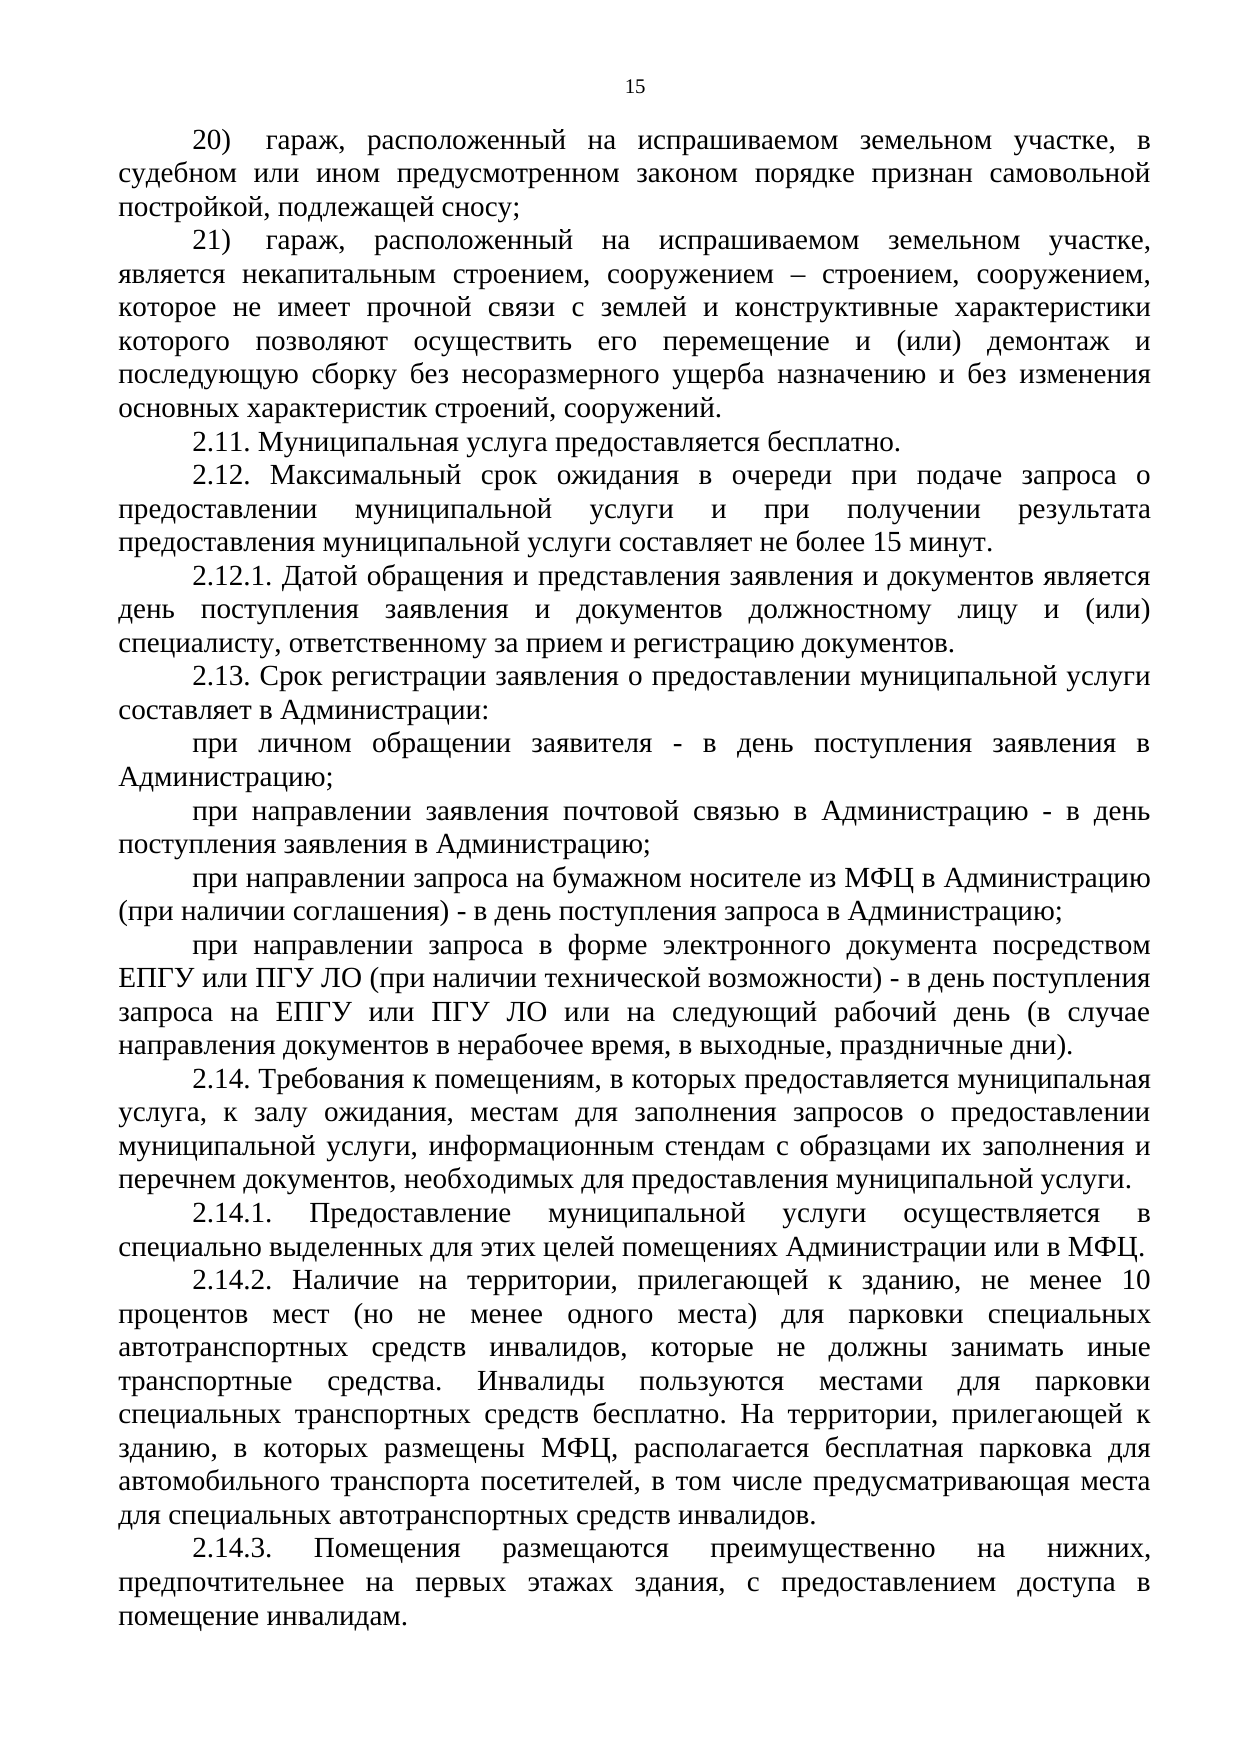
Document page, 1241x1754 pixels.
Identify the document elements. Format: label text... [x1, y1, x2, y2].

text 2.11. Муниципальная услуга предоставляется бесплатно. [118, 424, 1152, 457]
text 2.14.1. Предоставление муниципальной услуги осуществляется в специально выделенных для этих целей помещениях Администрации или в МФЦ. [118, 1195, 1152, 1262]
text при направлении заявления почтовой связью в Администрацию - в день поступления заявления в Администрацию; [118, 793, 1152, 860]
text 2.14.3. Помещения размещаются преимущественно на нижних, предпочтительнее на первых этажах здания, с предоставлением доступа в помещение инвалидам. [118, 1531, 1152, 1631]
text при личном обращении заявителя - в день поступления заявления в Администрацию; [118, 726, 1152, 793]
text при направлении запроса на бумажном носителе из МФЦ в Администрацию (при наличии соглашения) - в день поступления запроса в Администрацию; [118, 860, 1152, 927]
text 2.13. Срок регистрации заявления о предоставлении муниципальной услуги составляет в Администрации: [118, 658, 1152, 726]
text 2.14. Требования к помещениям, в которых предоставляется муниципальная услуга, к залу ожидания, местам для заполнения запросов о предоставлении муниципальной услуги, информационным стендам с образцами их заполнения и перечнем документов, необходимых для предоставления муниципальной услуги. [118, 1061, 1152, 1195]
list гараж, расположенный на испрашиваемом земельном участке, является некапитальным строением, сооружением – строением, сооружением, которое не имеет прочной связи с землей и конструктивные характеристики которого позволяют осуществить его перемещение и (или) демонтаж и последующую сборку без несоразмерного ущерба назначению и без изменения основных характеристик строений, сооружений. [118, 222, 1152, 424]
text 2.14.2. Наличие на территории, прилегающей к зданию, не менее 10 процентов мест (но не менее одного места) для парковки специальных автотранспортных средств инвалидов, которые не должны занимать иные транспортные средства. Инвалиды пользуются местами для парковки специальных транспортных средств бесплатно. На территории, прилегающей к зданию, в которых размещены МФЦ, располагается бесплатная парковка для автомобильного транспорта посетителей, в том числе предусматривающая места для специальных автотранспортных средств инвалидов. [118, 1262, 1152, 1531]
text при направлении запроса в форме электронного документа посредством ЕПГУ или ПГУ ЛО (при наличии технической возможности) - в день поступления запроса на ЕПГУ или ПГУ ЛО или на следующий рабочий день (в случае направления документов в нерабочее время, в выходные, праздничные дни). [118, 927, 1152, 1061]
text 2.12.1. Датой обращения и представления заявления и документов является день поступления заявления и документов должностному лицу и (или) специалисту, ответственному за прием и регистрацию документов. [118, 558, 1152, 658]
text 2.12. Максимальный срок ожидания в очереди при подаче запроса о предоставлении муниципальной услуги и при получении результата предоставления муниципальной услуги составляет не более 15 минут. [118, 457, 1152, 558]
list гараж, расположенный на испрашиваемом земельном участке, в судебном или ином предусмотренном законом порядке признан самовольной постройкой, подлежащей сносу; [118, 122, 1152, 222]
